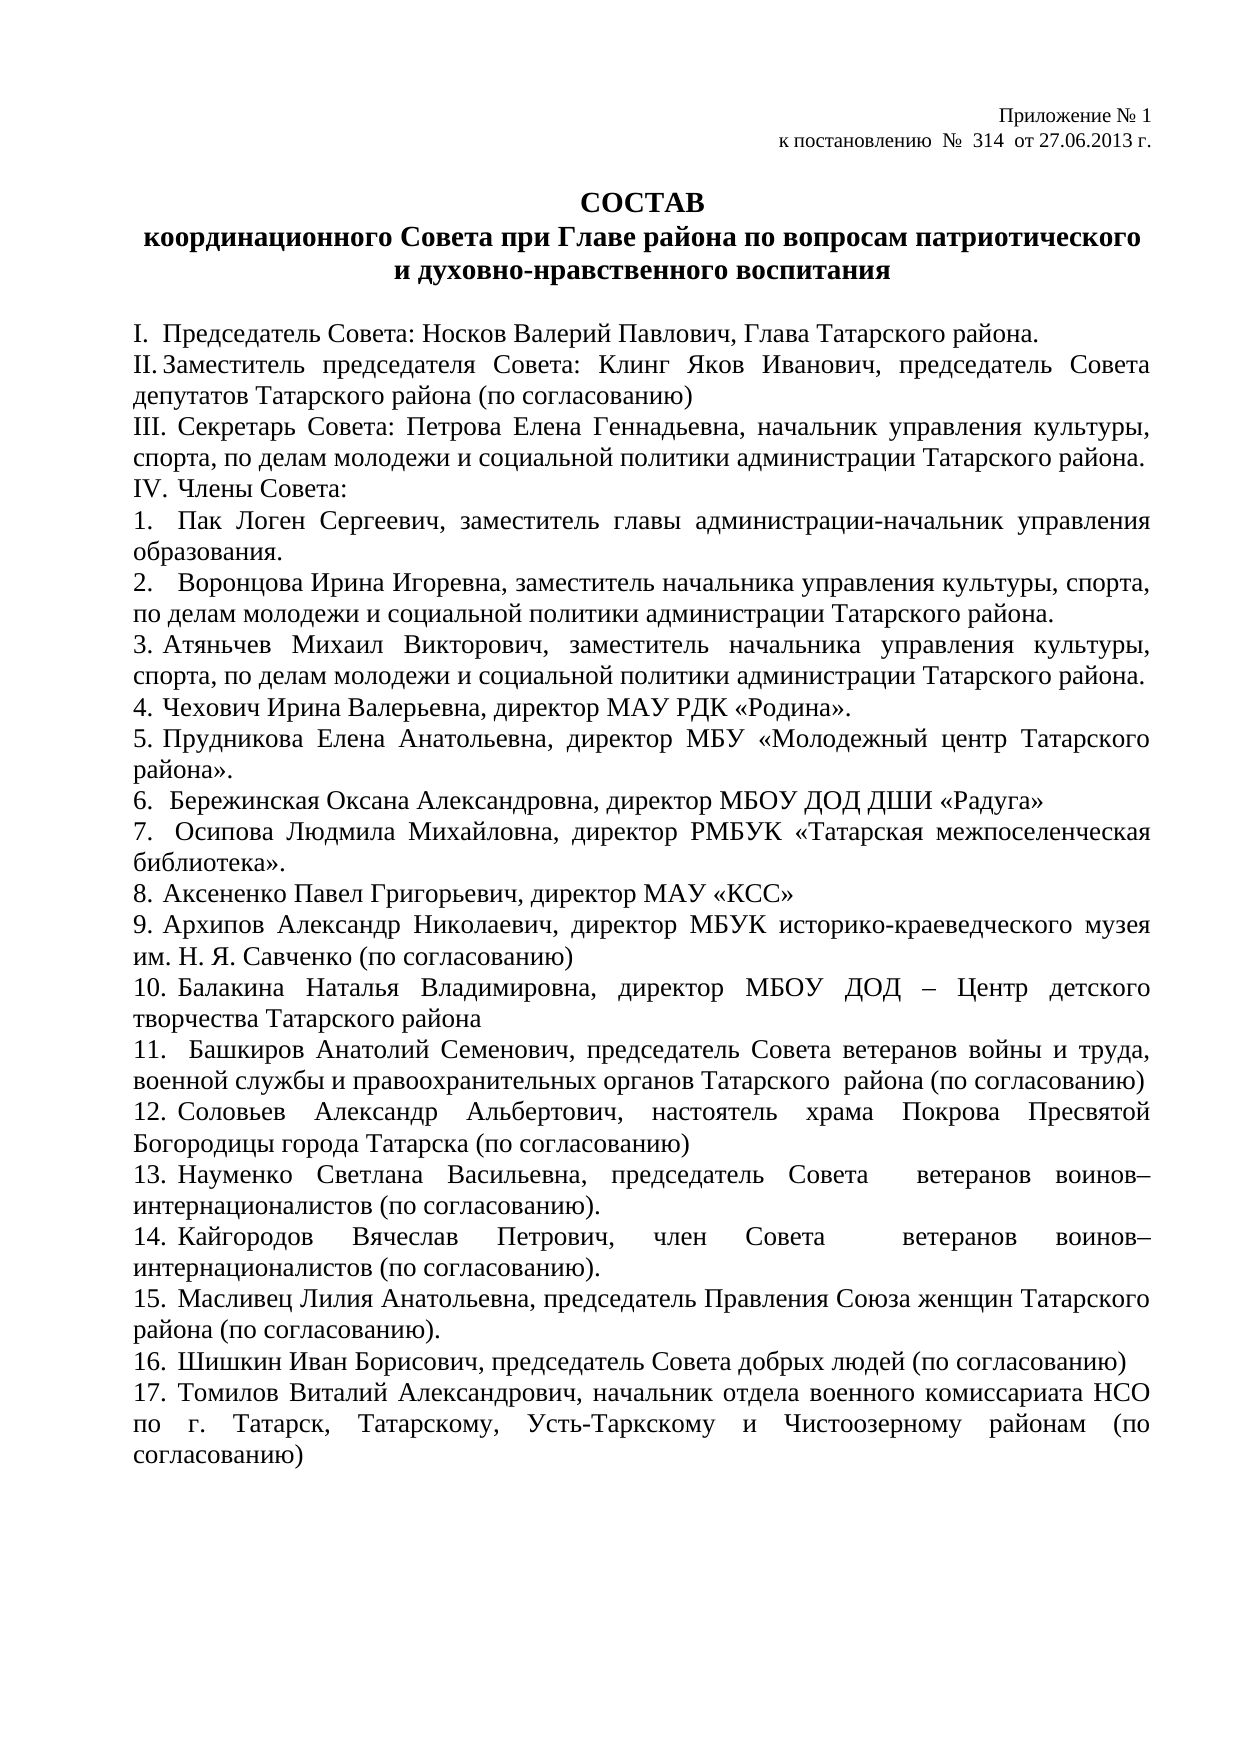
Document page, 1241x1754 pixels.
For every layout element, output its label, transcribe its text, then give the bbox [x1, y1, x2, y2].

list Пак Логен Сергеевич, заместитель главы администрации-начальник управления образования. [133, 504, 1152, 566]
text СОСТАВ [133, 185, 1152, 219]
list Члены Совета: [133, 473, 1152, 504]
list Атяньчев Михаил Викторович, заместитель начальника управления культуры, спорта, по делам молодежи и социальной политики администрации Татарского района. [133, 628, 1152, 691]
list Шишкин Иван Борисович, председатель Совета добрых людей (по согласованию) [133, 1345, 1152, 1376]
list Соловьев Александр Альбертович, настоятель храма Покрова Пресвятой Богородицы города Татарска (по согласованию) [133, 1096, 1152, 1158]
list Чехович Ирина Валерьевна, директор МАУ РДК «Родина». [133, 691, 1152, 722]
list Заместитель председателя Совета: Клинг Яков Иванович, председатель Совета депутатов Татарского района (по согласованию) [133, 348, 1152, 410]
list Архипов Александр Николаевич, директор МБУК историко-краеведческого музея им. Н. Я. Савченко (по согласованию) [133, 909, 1152, 971]
list Томилов Виталий Александрович, начальник отдела военного комиссариата НСО по г. Татарск, Татарскому, Усть-Таркскому и Чистоозерному районам (по согласованию) [133, 1376, 1152, 1469]
list Осипова Людмила Михайловна, директор РМБУК «Татарская межпоселенческая библиотека». [133, 815, 1152, 877]
list Прудникова Елена Анатольевна, директор МБУ «Молодежный центр Татарского района». [133, 722, 1152, 784]
list Балакина Наталья Владимировна, директор МБОУ ДОД – Центр детского творчества Татарского района [133, 971, 1152, 1033]
list Науменко Светлана Васильевна, председатель Совета ветеранов воинов– интернационалистов (по согласованию). [133, 1158, 1152, 1220]
list Бережинская Оксана Александровна, директор МБОУ ДОД ДШИ «Радуга» [133, 784, 1152, 815]
list Аксененко Павел Григорьевич, директор МАУ «КСС» [133, 877, 1152, 909]
list Кайгородов Вячеслав Петрович, член Совета ветеранов воинов– интернационалистов (по согласованию). [133, 1220, 1152, 1282]
list Масливец Лилия Анатольевна, председатель Правления Союза женщин Татарского района (по согласованию). [133, 1282, 1152, 1345]
text Приложение № 1 [133, 103, 1152, 127]
text к постановлению № 314 от 27.06.2013 г. [133, 127, 1152, 152]
list Башкиров Анатолий Семенович, председатель Совета ветеранов войны и труда, военной службы и правоохранительных органов Татарского района (по согласованию) [133, 1033, 1152, 1096]
text координационного Совета при Главе района по вопросам патриотического и духовно-нравственного воспитания [133, 219, 1152, 286]
list Секретарь Совета: Петрова Елена Геннадьевна, начальник управления культуры, спорта, по делам молодежи и социальной политики администрации Татарского района. [133, 410, 1152, 473]
list Председатель Совета: Носков Валерий Павлович, Глава Татарского района. [133, 317, 1152, 348]
list Воронцова Ирина Игоревна, заместитель начальника управления культуры, спорта, по делам молодежи и социальной политики администрации Татарского района. [133, 566, 1152, 628]
